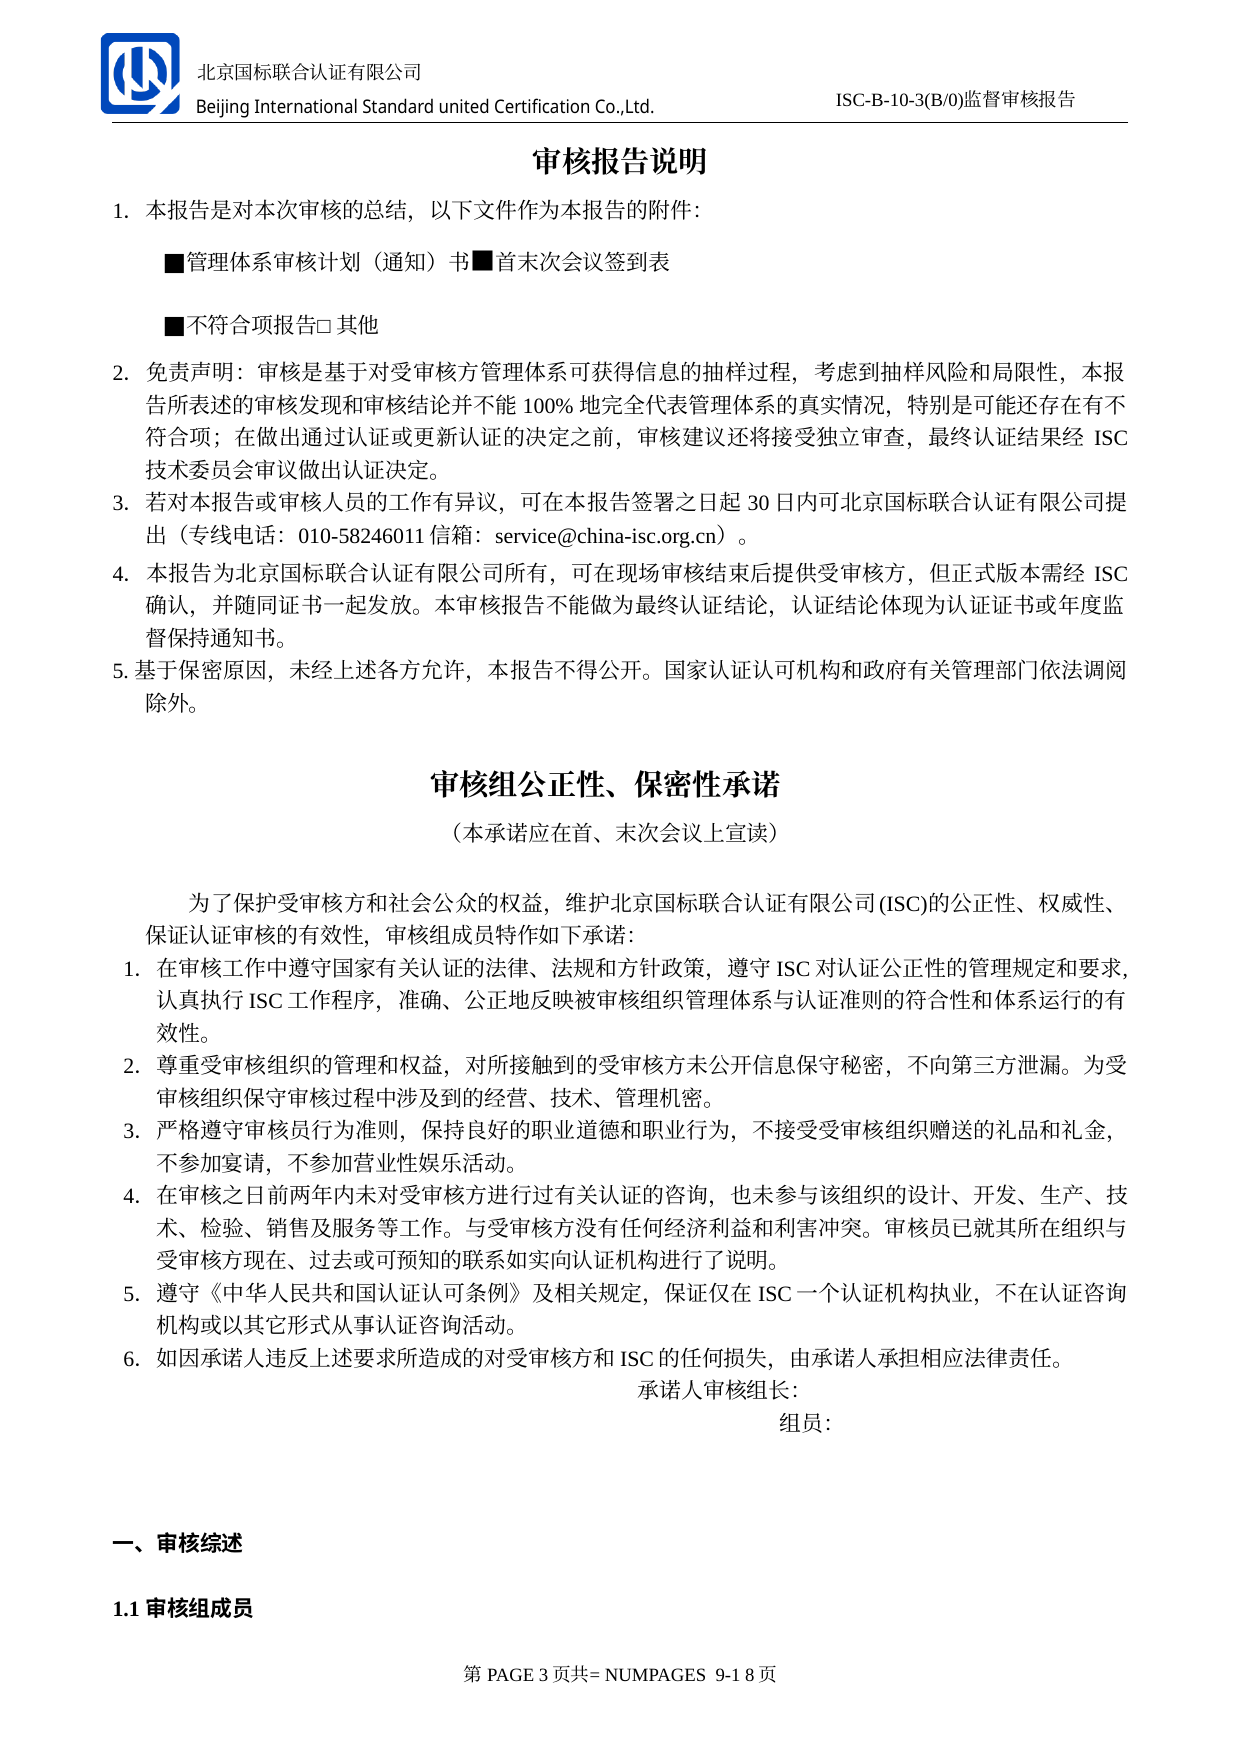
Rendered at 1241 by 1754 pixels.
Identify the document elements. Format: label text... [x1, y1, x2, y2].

text ■管理体系审核计划（通知）书■首末次会议签到表 [112, 227, 1128, 292]
text 组员： [112, 1407, 1128, 1439]
text 承诺人审核组长： [112, 1374, 1128, 1407]
text 审核报告说明 [112, 129, 1128, 194]
text 1．在审核工作中遵守国家有关认证的法律、法规和方针政策，遵守ISC对认证公正性的管理规定和要求, 认真执行ISC工作程序，准确、公正地反映被审核组织管理体系与认证准则的符合性和体系运行的有效性。 [123, 952, 1128, 1049]
text 3．严格遵守审核员行为准则，保持良好的职业道德和职业行为，不接受受审核组织赠送的礼品和礼金，不参加宴请，不参加营业性娱乐活动。 [123, 1114, 1128, 1179]
text 5. 基于保密原因，未经上述各方允许，本报告不得公开。国家认证认可机构和政府有关管理部门依法调阅除外。 [112, 654, 1128, 719]
text 4．本报告为北京国标联合认证有限公司所有，可在现场审核结束后提供受审核方，但正式版本需经ISC确认，并随同证书一起发放。本审核报告不能做为最终认证结论，认证结论体现为认证证书或年度监督保持通知书。 [112, 557, 1128, 654]
text 2．尊重受审核组织的管理和权益，对所接触到的受审核方未公开信息保守秘密，不向第三方泄漏。为受审核组织保守审核过程中涉及到的经营、技术、管理机密。 [123, 1049, 1128, 1114]
text （本承诺应在首、末次会议上宣读） [145, 817, 1128, 849]
text 1．本报告是对本次审核的总结，以下文件作为本报告的附件： [112, 194, 1128, 227]
text 1.1 审核组成员 [112, 1591, 1128, 1623]
text 6．如因承诺人违反上述要求所造成的对受审核方和ISC的任何损失，由承诺人承担相应法律责任。 [123, 1342, 1128, 1374]
text 审核组公正性、保密性承诺 [112, 752, 1128, 817]
text ■不符合项报告□ 其他 [112, 292, 1128, 357]
text 2．免责声明：审核是基于对受审核方管理体系可获得信息的抽样过程，考虑到抽样风险和局限性，本报告所表述的审核发现和审核结论并不能100% 地完全代表管理体系的真实情况，特别是可能还存在有不符合项；在做出通过认证或更新认证的决定之前，审核建议还将接受独立审查，最终认证结果经ISC技术委员会审议做出认证决定。 [112, 357, 1128, 487]
text 一、审核综述 [112, 1526, 1128, 1558]
text 4．在审核之日前两年内未对受审核方进行过有关认证的咨询，也未参与该组织的设计、开发、生产、技术、检验、销售及服务等工作。与受审核方没有任何经济利益和利害冲突。审核员已就其所在组织与受审核方现在、过去或可预知的联系如实向认证机构进行了说明。 [123, 1179, 1128, 1277]
text 为了保护受审核方和社会公众的权益，维护北京国标联合认证有限公司(ISC)的公正性、权威性、保证认证审核的有效性，审核组成员特作如下承诺： [145, 887, 1128, 952]
text 3．若对本报告或审核人员的工作有异议，可在本报告签署之日起30日内可北京国标联合认证有限公司提出（专线电话：010-58246011信箱：service@china-isc.org.cn）。 [112, 487, 1128, 552]
picture [100, 33, 180, 114]
text 5．遵守《中华人民共和国认证认可条例》及相关规定，保证仅在ISC一个认证机构执业，不在认证咨询机构或以其它形式从事认证咨询活动。 [123, 1277, 1128, 1342]
